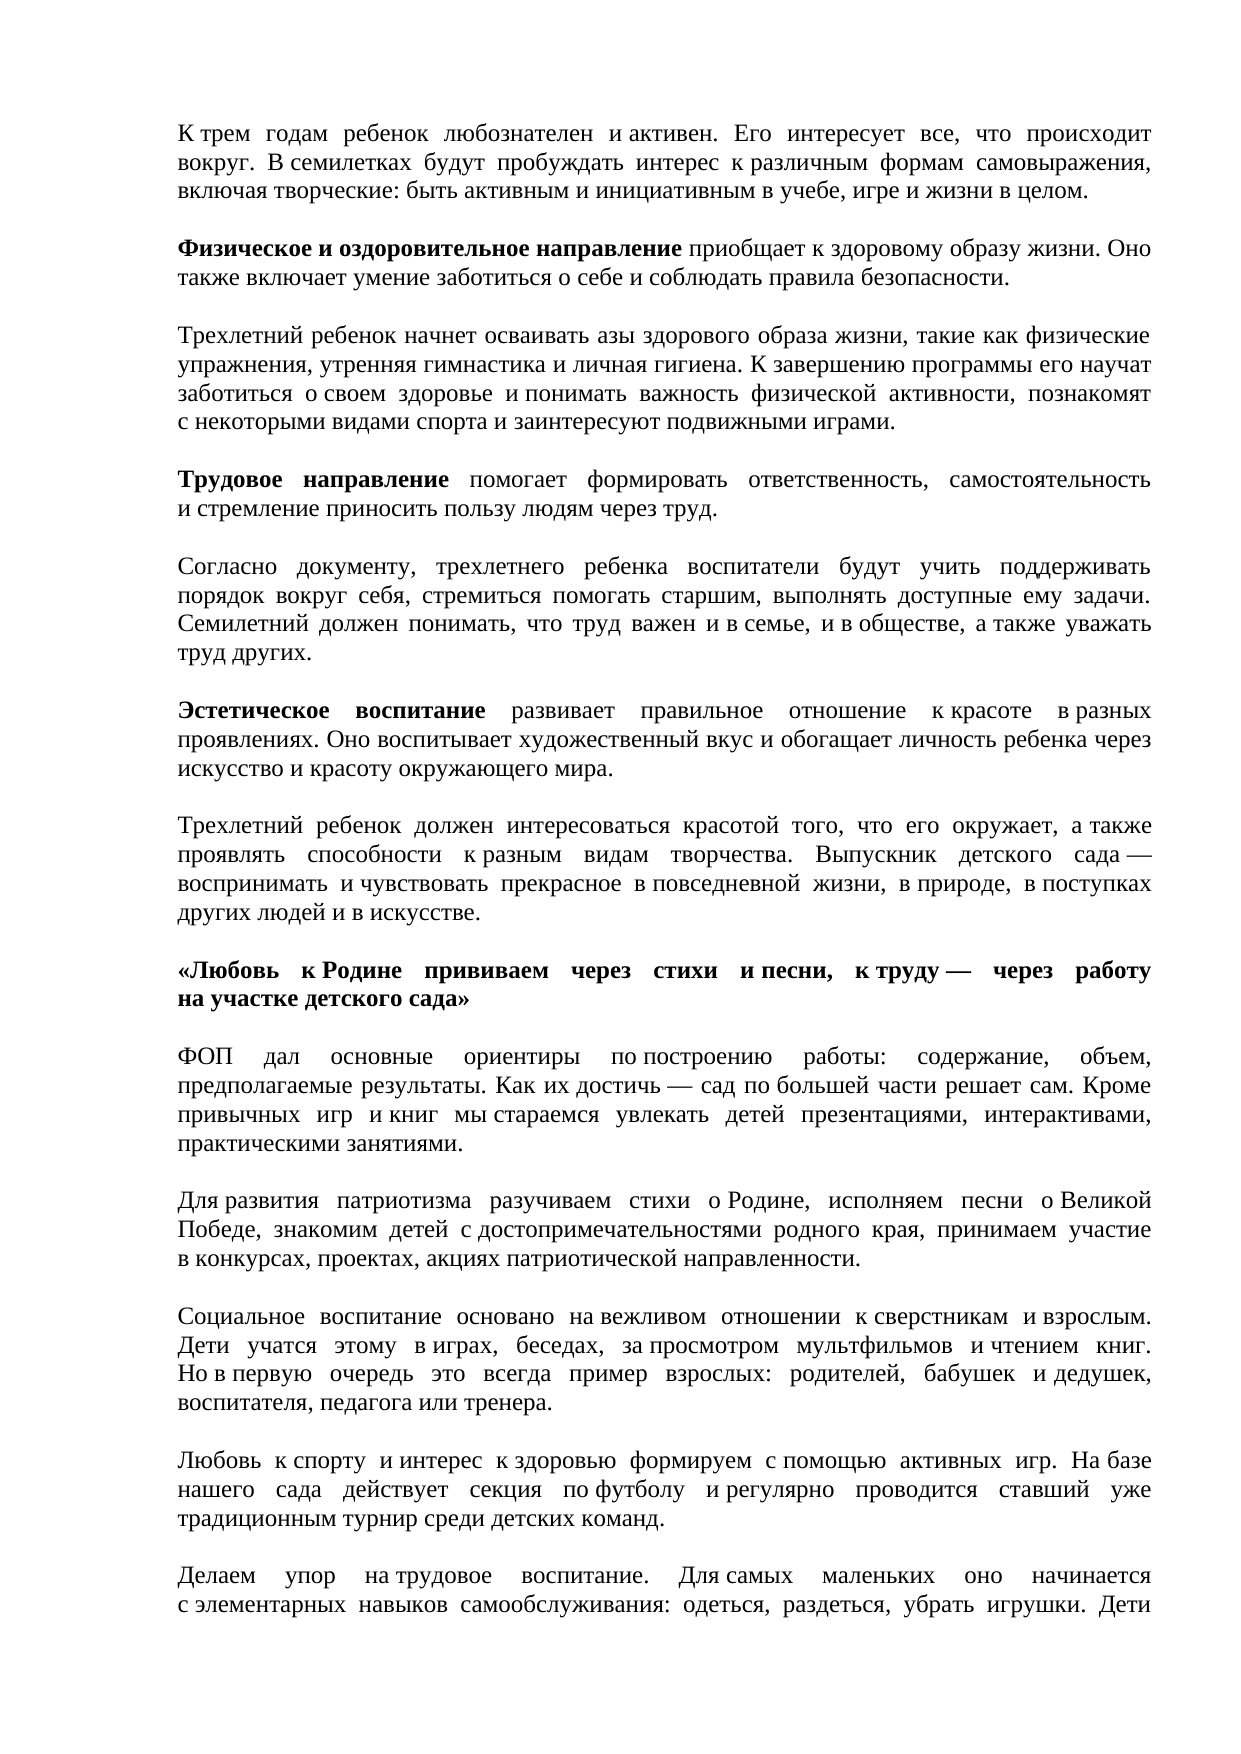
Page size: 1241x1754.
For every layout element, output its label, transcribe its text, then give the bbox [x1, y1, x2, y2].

text Физическое и оздоровительное направление приобщает к здоровому образу жизни. Оно также включает умение заботиться о себе и соблюдать правила безопасности. [177, 233, 1152, 291]
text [177, 1561, 1152, 1618]
text Трехлетний ребенок начнет осваивать азы здорового образа жизни, такие как физические упражнения, утренняя гимнастика и личная гигиена. К завершению программы его научат заботиться о своем здоровье и понимать важность физической активности, познакомят с некоторыми видами спорта и заинтересуют подвижными играми. [177, 320, 1152, 435]
text Для развития патриотизма разучиваем стихи о Родине, исполняем песни о Великой Победе, знакомим детей с достопримечательностями родного края, принимаем участие в конкурсах, проектах, акциях патриотической направленности. [177, 1186, 1152, 1272]
text Эстетическое воспитание развивает правильное отношение к красоте в разных проявлениях. Оно воспитывает художественный вкус и обогащает личность ребенка через искусство и красоту окружающего мира. [177, 695, 1152, 781]
subtitle «Любовь к Родине прививаем через стихи и песни, к труду — через работу на участке детского сада» [177, 955, 1152, 1012]
text Согласно документу, трехлетнего ребенка воспитатели будут учить поддерживать порядок вокруг себя, стремиться помогать старшим, выполнять доступные ему задачи. Семилетний должен понимать, что труд важен и в семье, и в обществе, а также уважать труд других. [177, 551, 1152, 666]
text Трудовое направление помогает формировать ответственность, самостоятельность и стремление приносить пользу людям через труд. [177, 464, 1152, 522]
text Социальное воспитание основано на вежливом отношении к сверстникам и взрослым. Дети учатся этому в играх, беседах, за просмотром мультфильмов и чтением книг. Но в первую очередь это всегда пример взрослых: родителей, бабушек и дедушек, воспитателя, педагога или тренера. [177, 1301, 1152, 1416]
text Трехлетний ребенок должен интересоваться красотой того, что его окружает, а также проявлять способности к разным видам творчества. Выпускник детского сада — воспринимать и чувствовать прекрасное в повседневной жизни, в природе, в поступках других людей и в искусстве. [177, 811, 1152, 926]
text ФОП дал основные ориентиры по построению работы: содержание, объем, предполагаемые результаты. Как их достичь — сад по большей части решает сам. Кроме привычных игр и книг мы стараемся увлекать детей презентациями, интерактивами, практическими занятиями. [177, 1041, 1152, 1156]
text Любовь к спорту и интерес к здоровью формируем с помощью активных игр. На базе нашего сада действует секция по футболу и регулярно проводится ставший уже традиционным турнир среди детских команд. [177, 1445, 1152, 1531]
text К трем годам ребенок любознателен и активен. Его интересует все, что происходит вокруг. В семилетках будут пробуждать интерес к различным формам самовыражения, включая творческие: быть активным и инициативным в учебе, игре и жизни в целом. [177, 118, 1152, 204]
